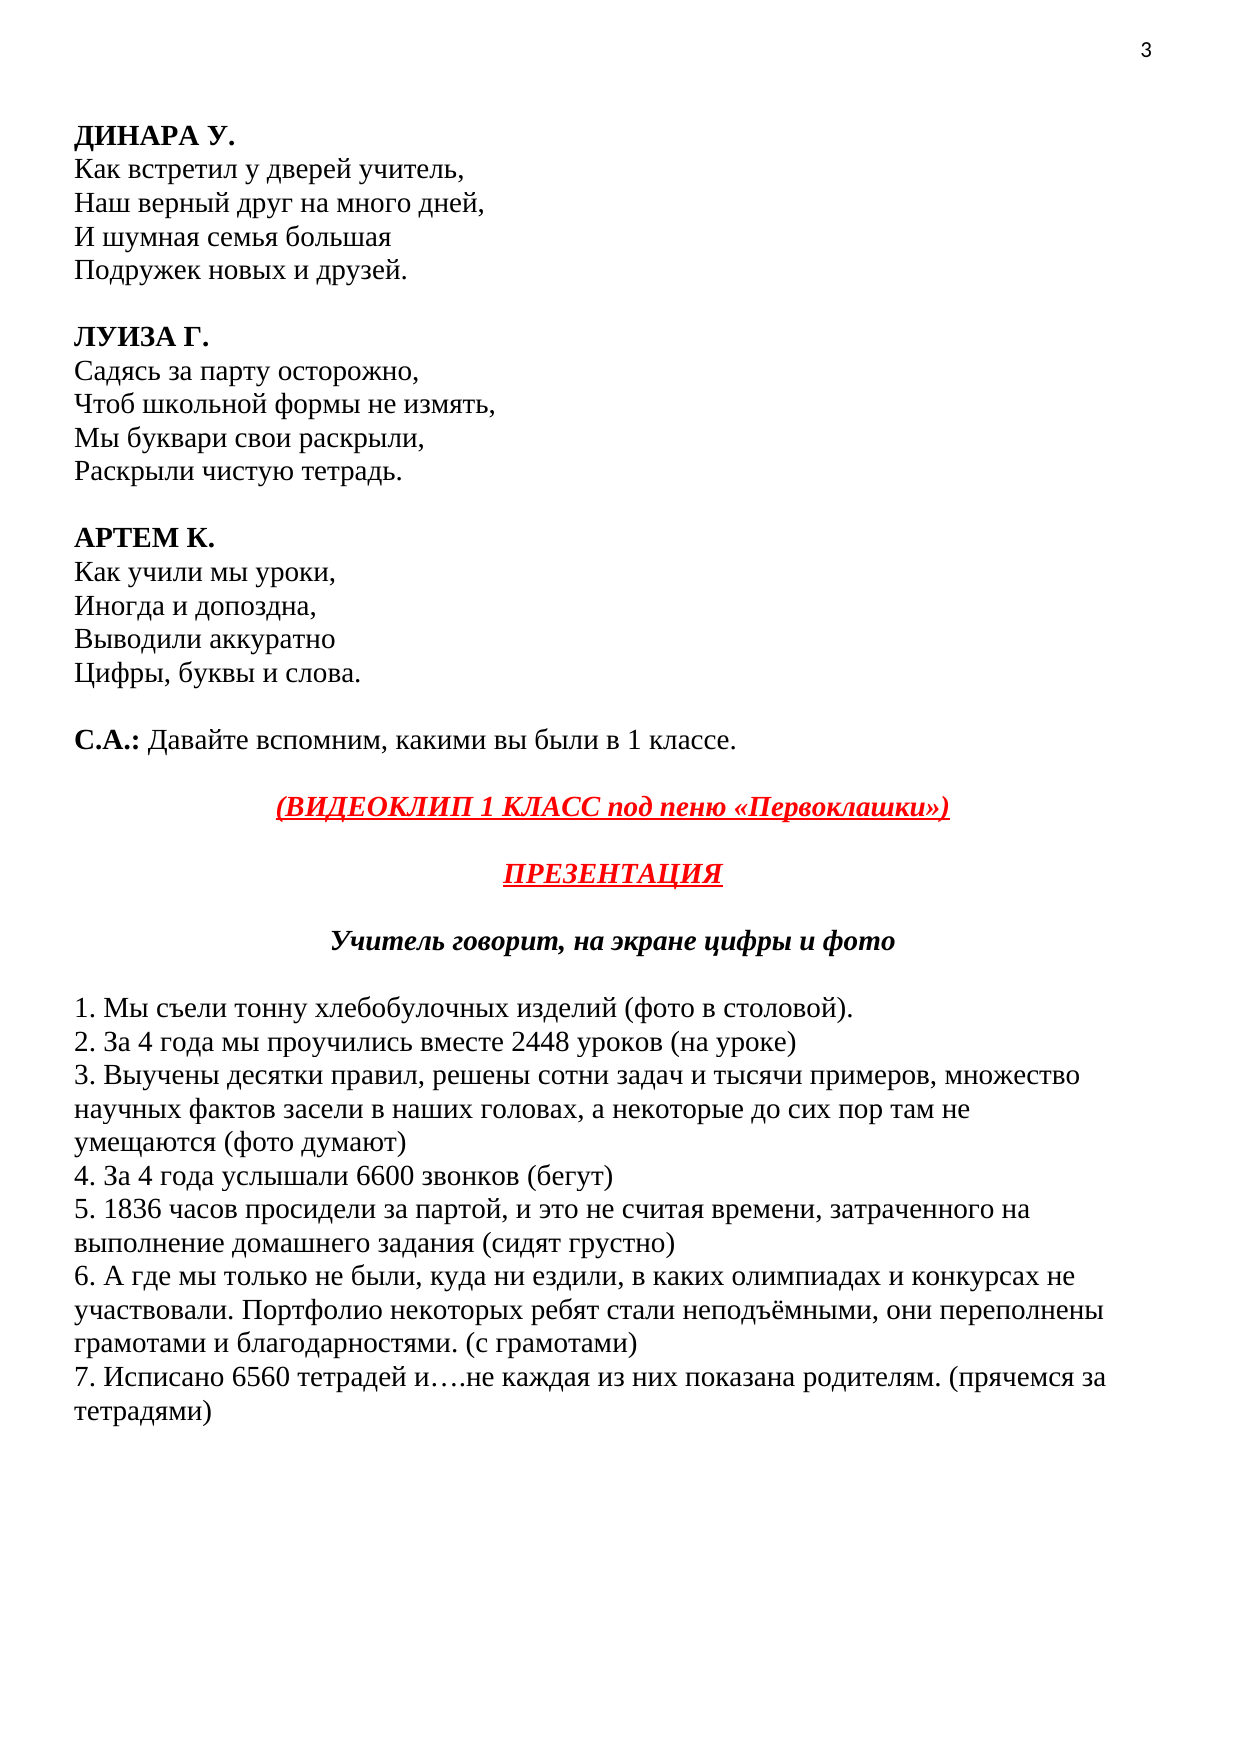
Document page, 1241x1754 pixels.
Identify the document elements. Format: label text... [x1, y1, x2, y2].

text Как встретил у дверей учитель, [74, 152, 1152, 185]
text 7. Исписано 6560 тетрадей и….не каждая из них показана родителям. (прячемся за тетрадями) [212, 1359, 1152, 1426]
text С.А.: Давайте вспомним, какими вы были в 1 классе. [74, 722, 1152, 755]
text (ВИДЕОКЛИП 1 КЛАСС под пеню «Первоклашки») [74, 789, 1152, 822]
text Как учили мы уроки, Иногда и допоздна, Выводили аккуратно Цифры, буквы и слова. [74, 554, 1152, 688]
text ПРЕЗЕНТАЦИЯ [74, 856, 1152, 889]
text Мы буквари свои раскрыли, [74, 420, 1152, 453]
text ЛУИЗА Г. [74, 319, 1152, 353]
text Подружек новых и друзей. [74, 252, 1152, 286]
text Чтоб школьной формы не измять, [74, 386, 1152, 420]
text АРТЕМ К. [74, 521, 1152, 554]
text Наш верный друг на много дней, [74, 185, 1152, 219]
text И шумная семья большая [74, 219, 1152, 252]
text Учитель говорит, на экране цифры и фото [74, 923, 1152, 957]
text ДИНАРА У. [74, 118, 1152, 152]
text Раскрыли чистую тетрадь. [74, 453, 1152, 487]
text 1. Мы съели тонну хлебобулочных изделий (фото в столовой). 2. За 4 года мы проучились вместе 2448 уроков (на уроке) 3. Выучены десятки правил, решены сотни задач и тысячи примеров, множество научных фактов засели в наших головах, а некоторые до сих пор там не умещаются (фото думают) 4. За 4 года услышали 6600 звонков (бегут) 5. 1836 часов просидели за партой, и это не считая времени, затраченного на выполнение домашнего задания (сидят грустно) 6. А где мы только не были, куда ни ездили, в каких олимпиадах и конкурсах не участвовали. Портфолио некоторых ребят стали неподъёмными, они переполнены грамотами и благодарностями. (с грамотами) [74, 990, 1152, 1359]
text Садясь за парту осторожно, [74, 353, 1152, 386]
